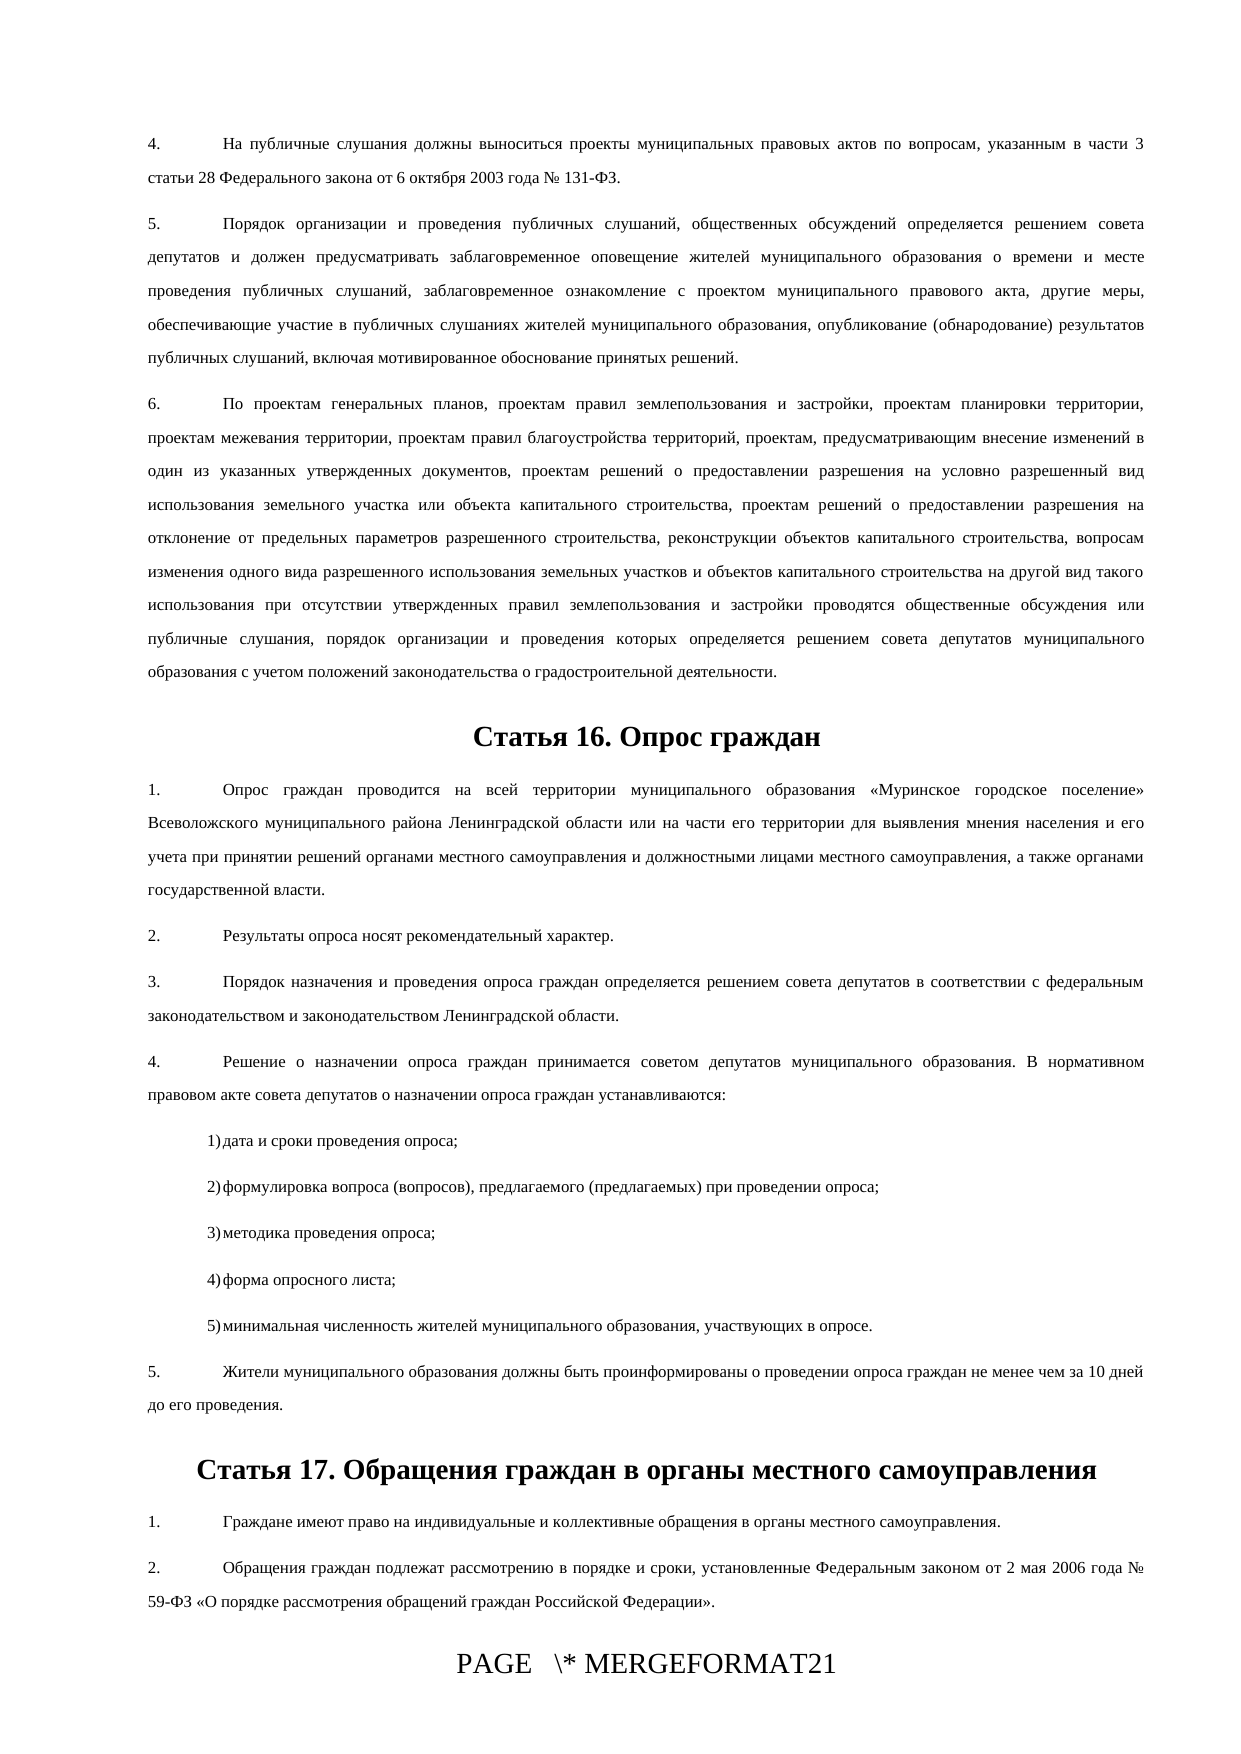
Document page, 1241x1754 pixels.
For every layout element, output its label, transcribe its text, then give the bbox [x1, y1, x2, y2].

list форма опросного листа; [148, 1255, 1146, 1289]
subtitle Статья 16. Опрос граждан [148, 719, 1146, 753]
list Порядок назначения и проведения опроса граждан определяется решением совета депутатов в соответствии с федеральным законодательством и законодательством Ленинградской области. [148, 958, 1146, 1025]
list Результаты опроса носят рекомендательный характер. [148, 912, 1146, 945]
list На публичные слушания должны выноситься проекты муниципальных правовых актов по вопросам, указанным в части 3 статьи 28 Федерального закона от 6 октября 2003 года № 131-ФЗ. [148, 120, 1146, 187]
list Жители муниципального образования должны быть проинформированы о проведении опроса граждан не менее чем за 10 дней до его проведения. [148, 1347, 1146, 1414]
list Граждане имеют право на индивидуальные и коллективные обращения в органы местного самоуправления. [148, 1498, 1146, 1531]
list Порядок организации и проведения публичных слушаний, общественных обсуждений определяется решением совета депутатов и должен предусматривать заблаговременное оповещение жителей муниципального образования о времени и месте проведения публичных слушаний, заблаговременное ознакомление с проектом муниципального правового акта, другие меры, обеспечивающие участие в публичных слушаниях жителей муниципального образования, опубликование (обнародование) результатов публичных слушаний, включая мотивированное обоснование принятых решений. [148, 199, 1146, 367]
list методика проведения опроса; [148, 1209, 1146, 1243]
list Решение о назначении опроса граждан принимается советом депутатов муниципального образования. В нормативном правовом акте совета депутатов о назначении опроса граждан устанавливаются: [148, 1037, 1146, 1104]
list дата и сроки проведения опроса; [148, 1117, 1146, 1151]
subtitle Статья 17. Обращения граждан в органы местного самоуправления [148, 1452, 1146, 1485]
list Опрос граждан проводится на всей территории муниципального образования «Муринское городское поселение» Всеволожского муниципального района Ленинградской области или на части его территории для выявления мнения населения и его учета при принятии решений органами местного самоуправления и должностными лицами местного самоуправления, а также органами государственной власти. [148, 765, 1146, 899]
list Обращения граждан подлежат рассмотрению в порядке и сроки, установленные Федеральным законом от 2 мая 2006 года № 59-ФЗ «О порядке рассмотрения обращений граждан Российской Федерации». [148, 1544, 1146, 1611]
list формулировка вопроса (вопросов), предлагаемого (предлагаемых) при проведении опроса; [148, 1163, 1146, 1197]
list минимальная численность жителей муниципального образования, участвующих в опросе. [148, 1301, 1146, 1335]
list По проектам генеральных планов, проектам правил землепользования и застройки, проектам планировки территории, проектам межевания территории, проектам правил благоустройства территорий, проектам, предусматривающим внесение изменений в один из указанных утвержденных документов, проектам решений о предоставлении разрешения на условно разрешенный вид использования земельного участка или объекта капитального строительства, проектам решений о предоставлении разрешения на отклонение от предельных параметров разрешенного строительства, реконструкции объектов капитального строительства, вопросам изменения одного вида разрешенного использования земельных участков и объектов капитального строительства на другой вид такого использования при отсутствии утвержденных правил землепользования и застройки проводятся общественные обсуждения или публичные слушания, порядок организации и проведения которых определяется решением совета депутатов муниципального образования с учетом положений законодательства о градостроительной деятельности. [148, 380, 1146, 682]
